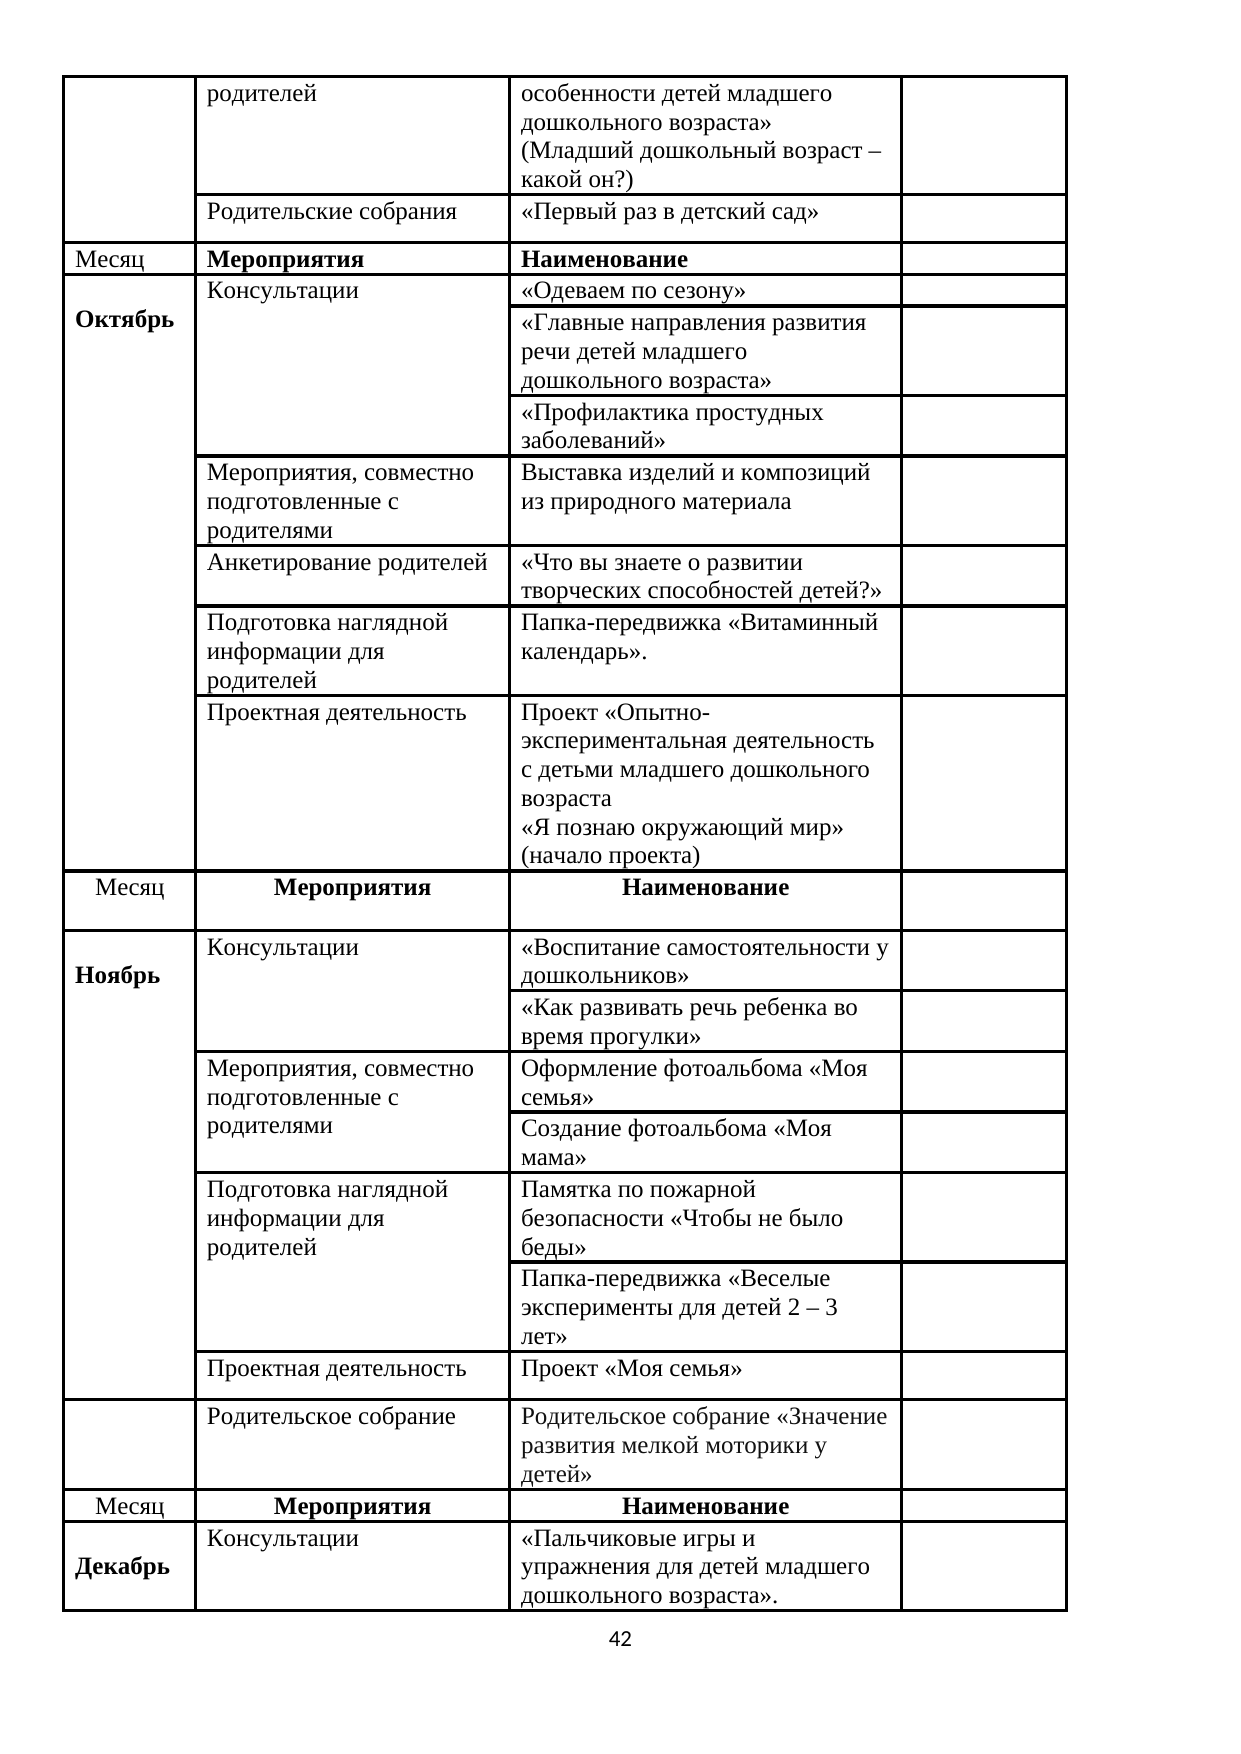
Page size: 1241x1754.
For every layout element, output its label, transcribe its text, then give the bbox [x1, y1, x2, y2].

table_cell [197, 78, 508, 193]
table_cell [903, 547, 1065, 604]
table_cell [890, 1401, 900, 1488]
table_cell [903, 397, 1065, 454]
table_cell Мероприятия, совместно подготовленные с родителями [197, 1053, 508, 1171]
table_cell «Профилактика простудных заболеваний» [511, 397, 900, 454]
table_cell Памятка по пожарной безопасности «Чтобы не было беды» [511, 1174, 900, 1260]
table_cell Консультации [197, 932, 508, 1050]
table_cell Папка-передвижка «Витаминный календарь». [511, 608, 900, 694]
table_cell «Как развивать речь ребенка во время прогулки» [511, 992, 900, 1050]
table_cell [903, 1174, 1065, 1260]
table_cell [903, 458, 1065, 544]
table_cell [903, 276, 1065, 304]
table_cell [903, 873, 1065, 928]
table_cell [903, 1114, 1065, 1171]
table_cell Наименование [511, 1491, 900, 1519]
table_cell Родительские собрания [197, 196, 508, 241]
table_cell [903, 1491, 1065, 1519]
table_cell Анкетирование родителей [197, 547, 508, 604]
table_cell Консультации [197, 1523, 508, 1609]
table_cell [903, 697, 1065, 869]
table_cell «Что вы знаете о развитии творческих способностей детей?» [511, 547, 900, 604]
table_cell Мероприятия [197, 873, 508, 928]
table_cell Оформление фотоальбома «Моя семья» [511, 1053, 900, 1110]
table_cell «Главные направления развития речи детей младшего дошкольного возраста» [511, 308, 900, 394]
table_cell Наименование [511, 873, 900, 928]
table_cell Проект «Моя семья» [511, 1353, 900, 1398]
table_cell [65, 1401, 194, 1488]
table_cell Проектная деятельность [197, 697, 508, 869]
table_cell Родительское собрание [197, 1401, 508, 1488]
table_cell [903, 932, 1065, 989]
table_cell Создание фотоальбома «Моя мама» [511, 1114, 900, 1171]
table_cell Наименование [511, 244, 900, 272]
table_cell Консультации [197, 276, 508, 454]
table_cell [903, 1353, 1065, 1398]
table_cell Подготовка наглядной информации для родителей [197, 608, 508, 694]
table_cell Мероприятия [197, 1491, 508, 1519]
table_cell Выставка изделий и композиций из природного материала [511, 458, 900, 544]
table_cell Ноябрь [65, 932, 194, 1398]
table_cell Месяц [65, 244, 194, 272]
table_cell [903, 1401, 1065, 1488]
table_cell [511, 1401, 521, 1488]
table_cell Проект «Опытно-экспериментальная деятельность с детьми младшего дошкольного возраста «Я познаю окружающий мир» (начало проекта) [511, 697, 900, 869]
table_cell [903, 608, 1065, 694]
table_cell Октябрь [65, 276, 194, 869]
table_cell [511, 78, 900, 193]
table_cell [903, 1053, 1065, 1110]
table_cell Декабрь [65, 1523, 194, 1609]
table_cell [903, 992, 1065, 1050]
table_cell Месяц [65, 1491, 194, 1519]
table_cell [903, 1264, 1065, 1350]
table_cell Мероприятия, совместно подготовленные с родителями [197, 458, 508, 544]
table_cell Подготовка наглядной информации для родителей [197, 1174, 508, 1350]
table_cell Проектная деятельность [197, 1353, 508, 1398]
table_cell Месяц [65, 873, 194, 928]
table_cell Папка-передвижка «Веселые эксперименты для детей 2 – 3 лет» [511, 1264, 900, 1350]
table_cell [903, 78, 1065, 193]
table_cell «Пальчиковые игры и упражнения для детей младшего дошкольного возраста». [511, 1523, 900, 1609]
table_cell [903, 196, 1065, 241]
table_cell «Воспитание самостоятельности у дошкольников» [511, 932, 900, 989]
table_cell «Первый раз в детский сад» [511, 196, 900, 241]
table_cell [903, 308, 1065, 394]
table_cell «Одеваем по сезону» [511, 276, 900, 304]
table_cell [903, 244, 1065, 272]
table_cell Мероприятия [197, 244, 508, 272]
table_cell [903, 1523, 1065, 1609]
